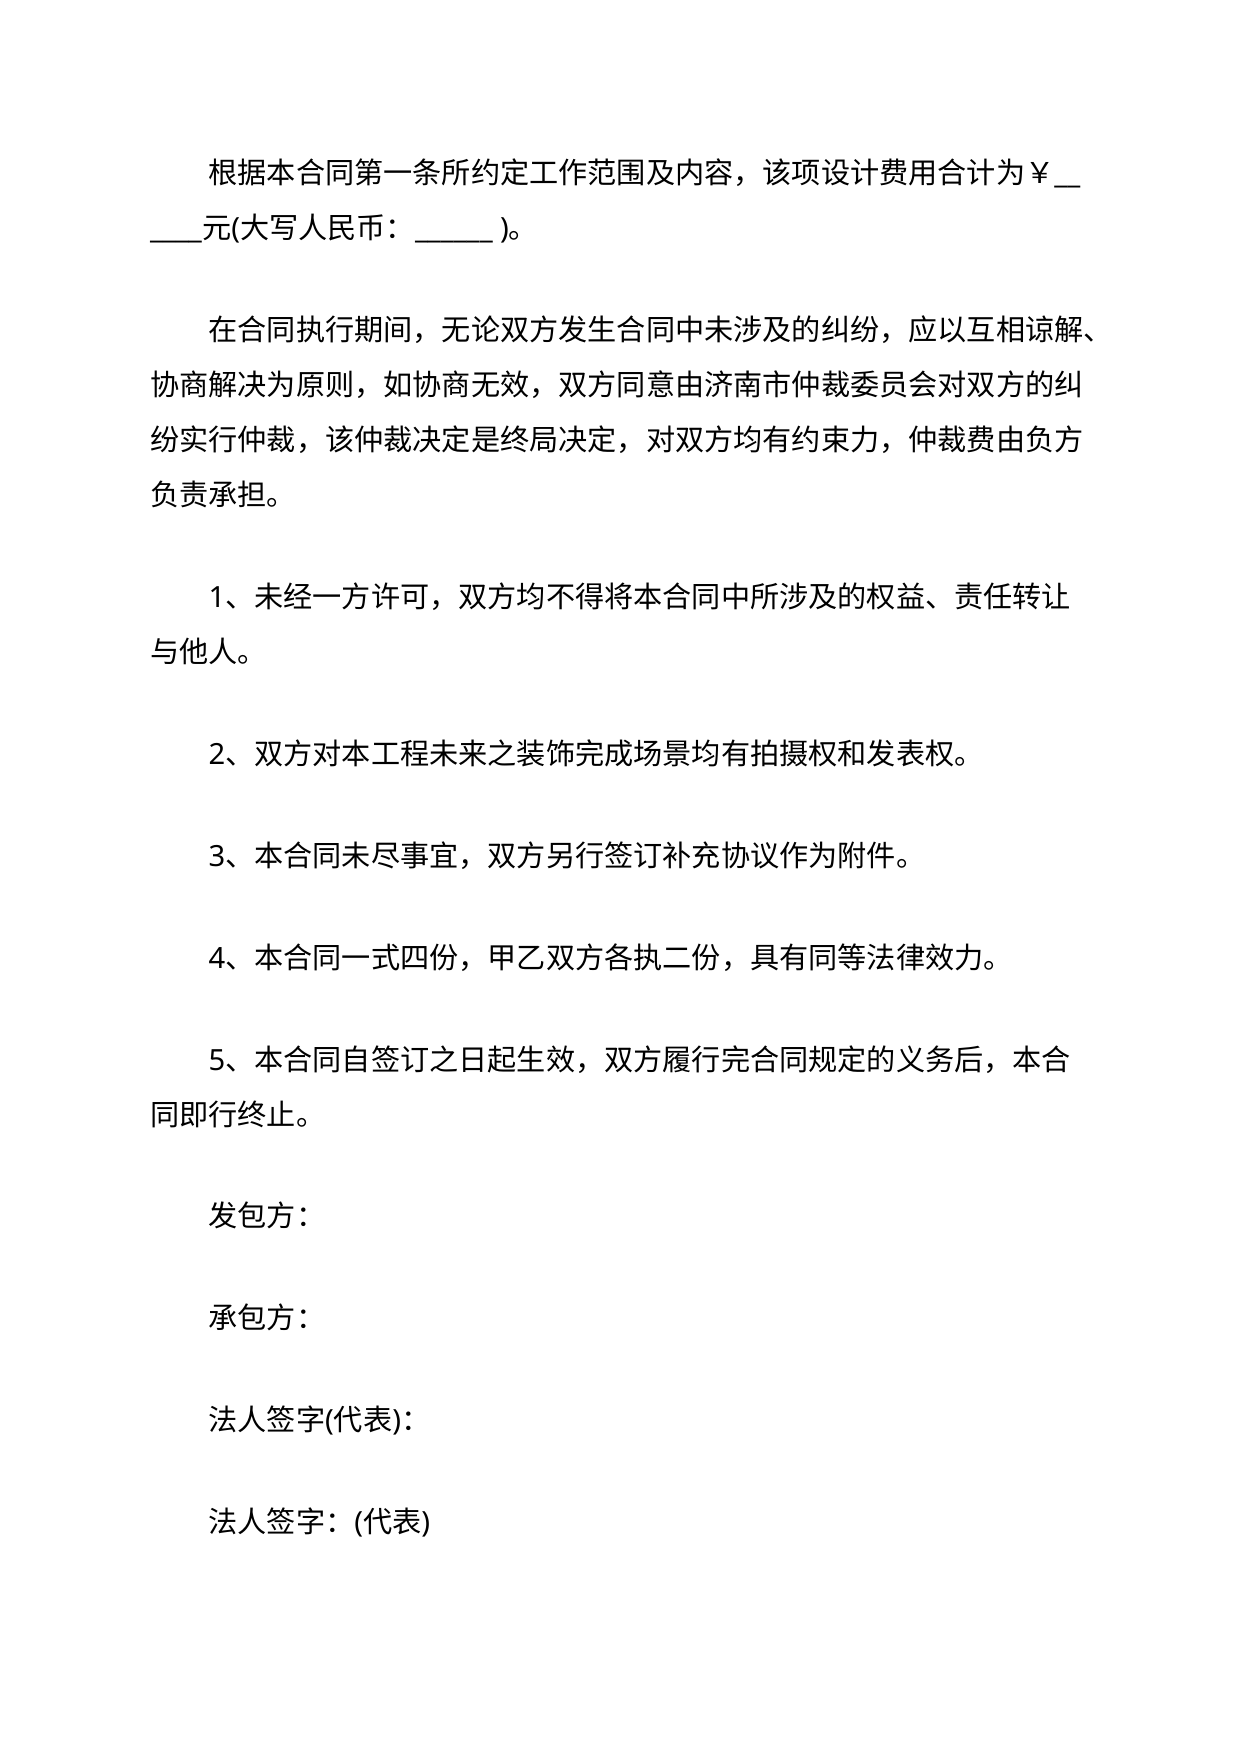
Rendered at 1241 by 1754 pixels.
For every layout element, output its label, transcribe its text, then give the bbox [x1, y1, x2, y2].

text 2、双方对本工程未来之装饰完成场景均有拍摄权和发表权。 [150, 730, 1090, 773]
text 在合同执行期间，无论双方发生合同中未涉及的纠纷，应以互相谅解、协商解决为原则，如协商无效，双方同意由济南市仲裁委员会对双方的纠纷实行仲裁，该仲裁决定是终局决定，对双方均有约束力，仲裁费由负方负责承担。 [150, 307, 1090, 514]
text 5、本合同自签订之日起生效，双方履行完合同规定的义务后，本合同即行终止。 [150, 1036, 1090, 1133]
text 法人签字：(代表) [150, 1498, 1090, 1541]
text 4、本合同一式四份，甲乙双方各执二份，具有同等法律效力。 [150, 934, 1090, 977]
text 根据本合同第一条所约定工作范围及内容，该项设计费用合计为￥______元(大写人民币：______ )。 [150, 150, 1090, 247]
text 法人签字(代表)： [150, 1396, 1090, 1439]
text 承包方： [150, 1295, 1090, 1337]
text 3、本合同未尽事宜，双方另行签订补充协议作为附件。 [150, 832, 1090, 874]
text 1、未经一方许可，双方均不得将本合同中所涉及的权益、责任转让与他人。 [150, 573, 1090, 671]
text 发包方： [150, 1193, 1090, 1235]
